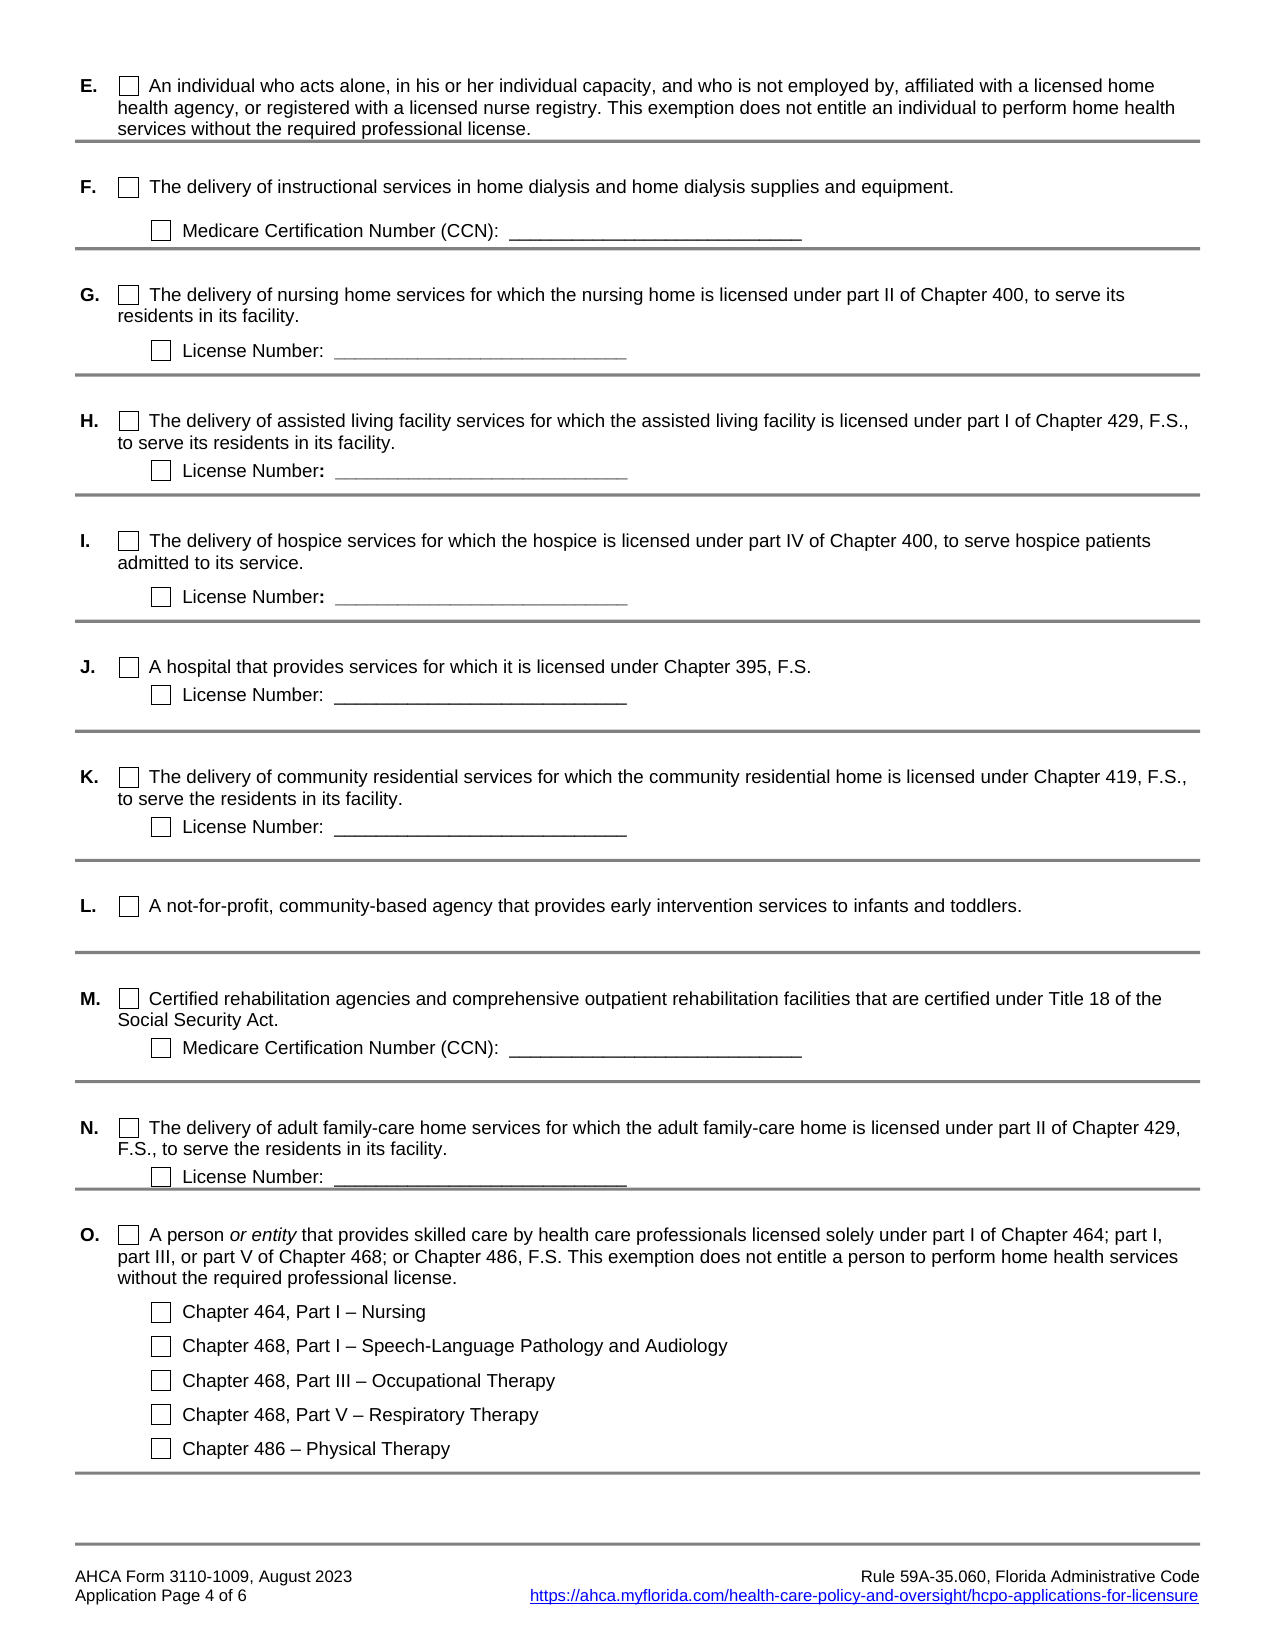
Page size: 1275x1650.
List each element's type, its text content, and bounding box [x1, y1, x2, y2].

list The delivery of nursing home services for which the nursing home is licensed under part II of Chapter 400, to serve its residents in its facility. [80, 284, 1200, 327]
list A not-for-profit, community-based agency that provides early intervention services to infants and toddlers. [80, 895, 1200, 917]
list The delivery of adult family-care home services for which the adult family-care home is licensed under part II of Chapter 429, F.S., to serve the residents in its facility. [80, 1117, 1200, 1160]
list A person or entity that provides skilled care by health care professionals licensed solely under part I of Chapter 464; part I, part III, or part V of Chapter 468; or Chapter 486, F.S. This exemption does not entitle a person to perform home health services without the required professional license. [80, 1224, 1200, 1289]
list The delivery of instructional services in home dialysis and home dialysis supplies and equipment. [80, 176, 1200, 198]
list Medicare Certification Number (CCN): ____________________________ [117, 219, 1200, 241]
text Medicare Certification Number (CCN): ____________________________ [75, 1037, 1200, 1058]
text License Number: ____________________________ [117, 586, 1200, 607]
text License Number: ____________________________ [75, 684, 1200, 706]
list A hospital that provides services for which it is licensed under Chapter 395, F.S. [80, 656, 1200, 678]
text Chapter 468, Part V – Respiratory Therapy [75, 1403, 1200, 1425]
text License Number: ____________________________ [75, 339, 1200, 361]
text Chapter 464, Part I – Nursing [75, 1301, 1200, 1323]
text License Number: ____________________________ [75, 816, 1200, 837]
list Certified rehabilitation agencies and comprehensive outpatient rehabilitation facilities that are certified under Title 18 of the Social Security Act. [80, 987, 1200, 1031]
list The delivery of assisted living facility services for which the assisted living facility is licensed under part I of Chapter 429, F.S., to serve its residents in its facility. [80, 410, 1200, 453]
list The delivery of hospice services for which the hospice is licensed under part IV of Chapter 400, to serve hospice patients admitted to its service. [80, 530, 1200, 573]
list The delivery of community residential services for which the community residential home is licensed under Chapter 419, F.S., to serve the residents in its facility. [80, 766, 1200, 809]
text License Number: ____________________________ [117, 459, 1200, 481]
text License Number: ____________________________ [75, 1166, 1200, 1187]
list An individual who acts alone, in his or her individual capacity, and who is not employed by, affiliated with a licensed home health agency, or registered with a licensed nurse registry. This exemption does not entitle an individual to perform home health services without the required professional license. [80, 75, 1200, 139]
text Chapter 486 – Physical Therapy [75, 1437, 1200, 1459]
text Chapter 468, Part III – Occupational Therapy [75, 1369, 1200, 1391]
text Chapter 468, Part I – Speech-Language Pathology and Audiology [75, 1335, 1200, 1357]
